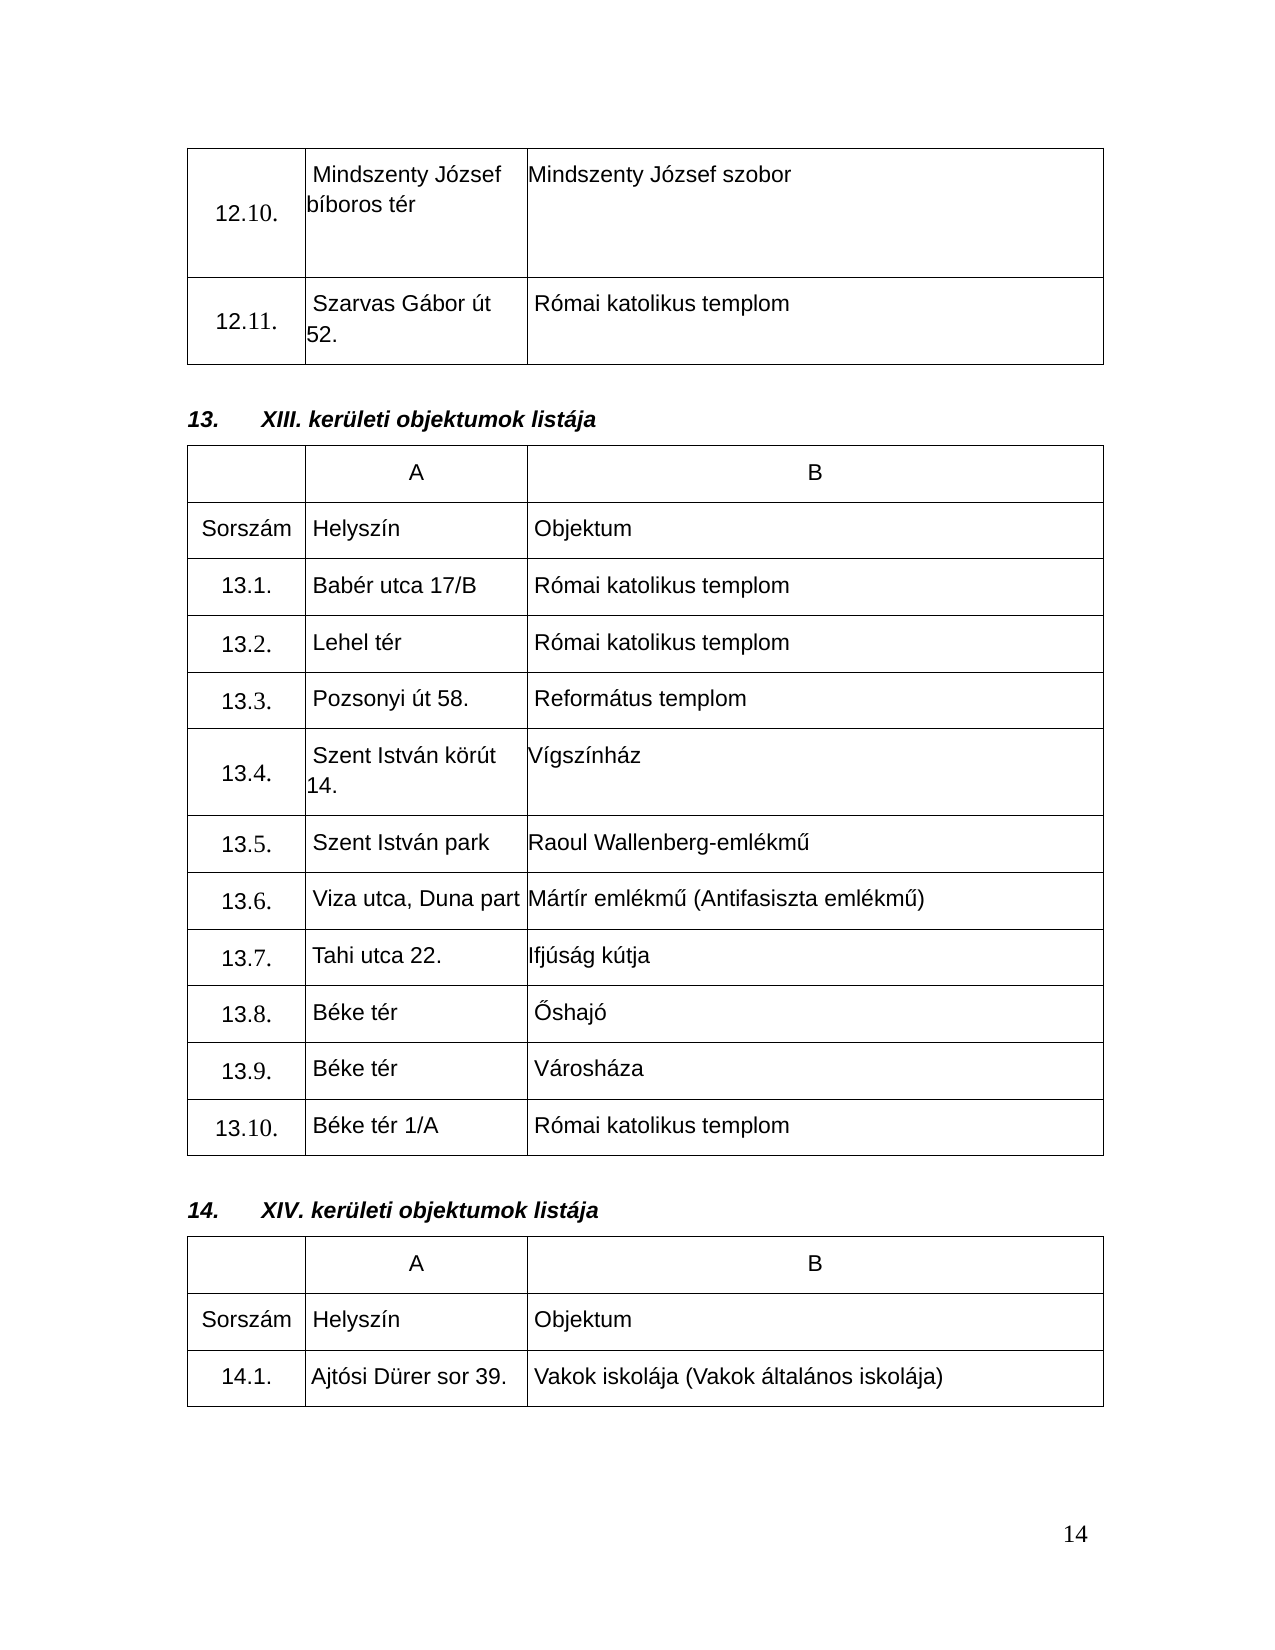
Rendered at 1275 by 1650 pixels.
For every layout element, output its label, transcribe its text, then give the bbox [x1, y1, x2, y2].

table_cell 13.5. [188, 816, 305, 872]
table_cell Helyszín [306, 503, 527, 558]
table_cell Szent István körút 14. [306, 729, 527, 815]
table_cell 13.1. [188, 559, 305, 615]
table_cell 13.6. [188, 873, 305, 928]
table_header Mindszenty József bíboros tér [306, 149, 527, 277]
table_cell Lehel tér [306, 616, 527, 672]
table_cell Római katolikus templom [528, 278, 1103, 364]
text 14. XIV. kerületi objektumok listája [187, 1197, 1087, 1224]
table_cell Mártír emlékmű (Antifasiszta emlékmű) [528, 873, 1103, 928]
table_cell Ifjúság kútja [528, 930, 1103, 985]
table_cell Babér utca 17/B [306, 559, 527, 615]
table_cell Raoul Wallenberg-emlékmű [528, 816, 1103, 872]
table_cell Helyszín [306, 1294, 527, 1349]
table_cell Béke tér [306, 986, 527, 1042]
table_cell 13.3. [188, 673, 305, 728]
table_cell 13.7. [188, 930, 305, 985]
table_cell Béke tér 1/A [306, 1100, 527, 1155]
table_cell Viza utca, Duna part [306, 873, 527, 928]
table_header A [306, 446, 527, 502]
table_cell 13.4. [188, 729, 305, 815]
table_cell Tahi utca 22. [306, 930, 527, 985]
table_cell 12.11. [188, 278, 305, 364]
table_cell Sorszám [188, 1294, 305, 1349]
table_cell Objektum [528, 1294, 1103, 1349]
table_cell Városháza [528, 1043, 1103, 1098]
table_cell 14.1. [188, 1351, 305, 1406]
table_cell Szarvas Gábor út 52. [306, 278, 527, 364]
table_cell Pozsonyi út 58. [306, 673, 527, 728]
table_cell Római katolikus templom [528, 1100, 1103, 1155]
table_cell 13.8. [188, 986, 305, 1042]
table_cell Vakok iskolája (Vakok általános iskolája) [528, 1351, 1103, 1406]
table_cell Szent István park [306, 816, 527, 872]
table_cell Sorszám [188, 503, 305, 558]
table_header [188, 446, 305, 502]
table_header Mindszenty József szobor [528, 149, 1103, 277]
table_cell Római katolikus templom [528, 616, 1103, 672]
table_cell Ajtósi Dürer sor 39. [306, 1351, 527, 1406]
table_cell Református templom [528, 673, 1103, 728]
table_cell 13.2. [188, 616, 305, 672]
table_header 12.10. [188, 149, 305, 277]
table_cell Őshajó [528, 986, 1103, 1042]
table_header A [306, 1237, 527, 1293]
text 13. XIII. kerületi objektumok listája [187, 406, 1087, 432]
table_header B [528, 446, 1103, 502]
table_cell 13.10. [188, 1100, 305, 1155]
table_header [188, 1237, 305, 1293]
table_cell Római katolikus templom [528, 559, 1103, 615]
table_cell Objektum [528, 503, 1103, 558]
table_cell Béke tér [306, 1043, 527, 1098]
table_cell Vígszínház [528, 729, 1103, 815]
table_cell 13.9. [188, 1043, 305, 1098]
table_header B [528, 1237, 1103, 1293]
